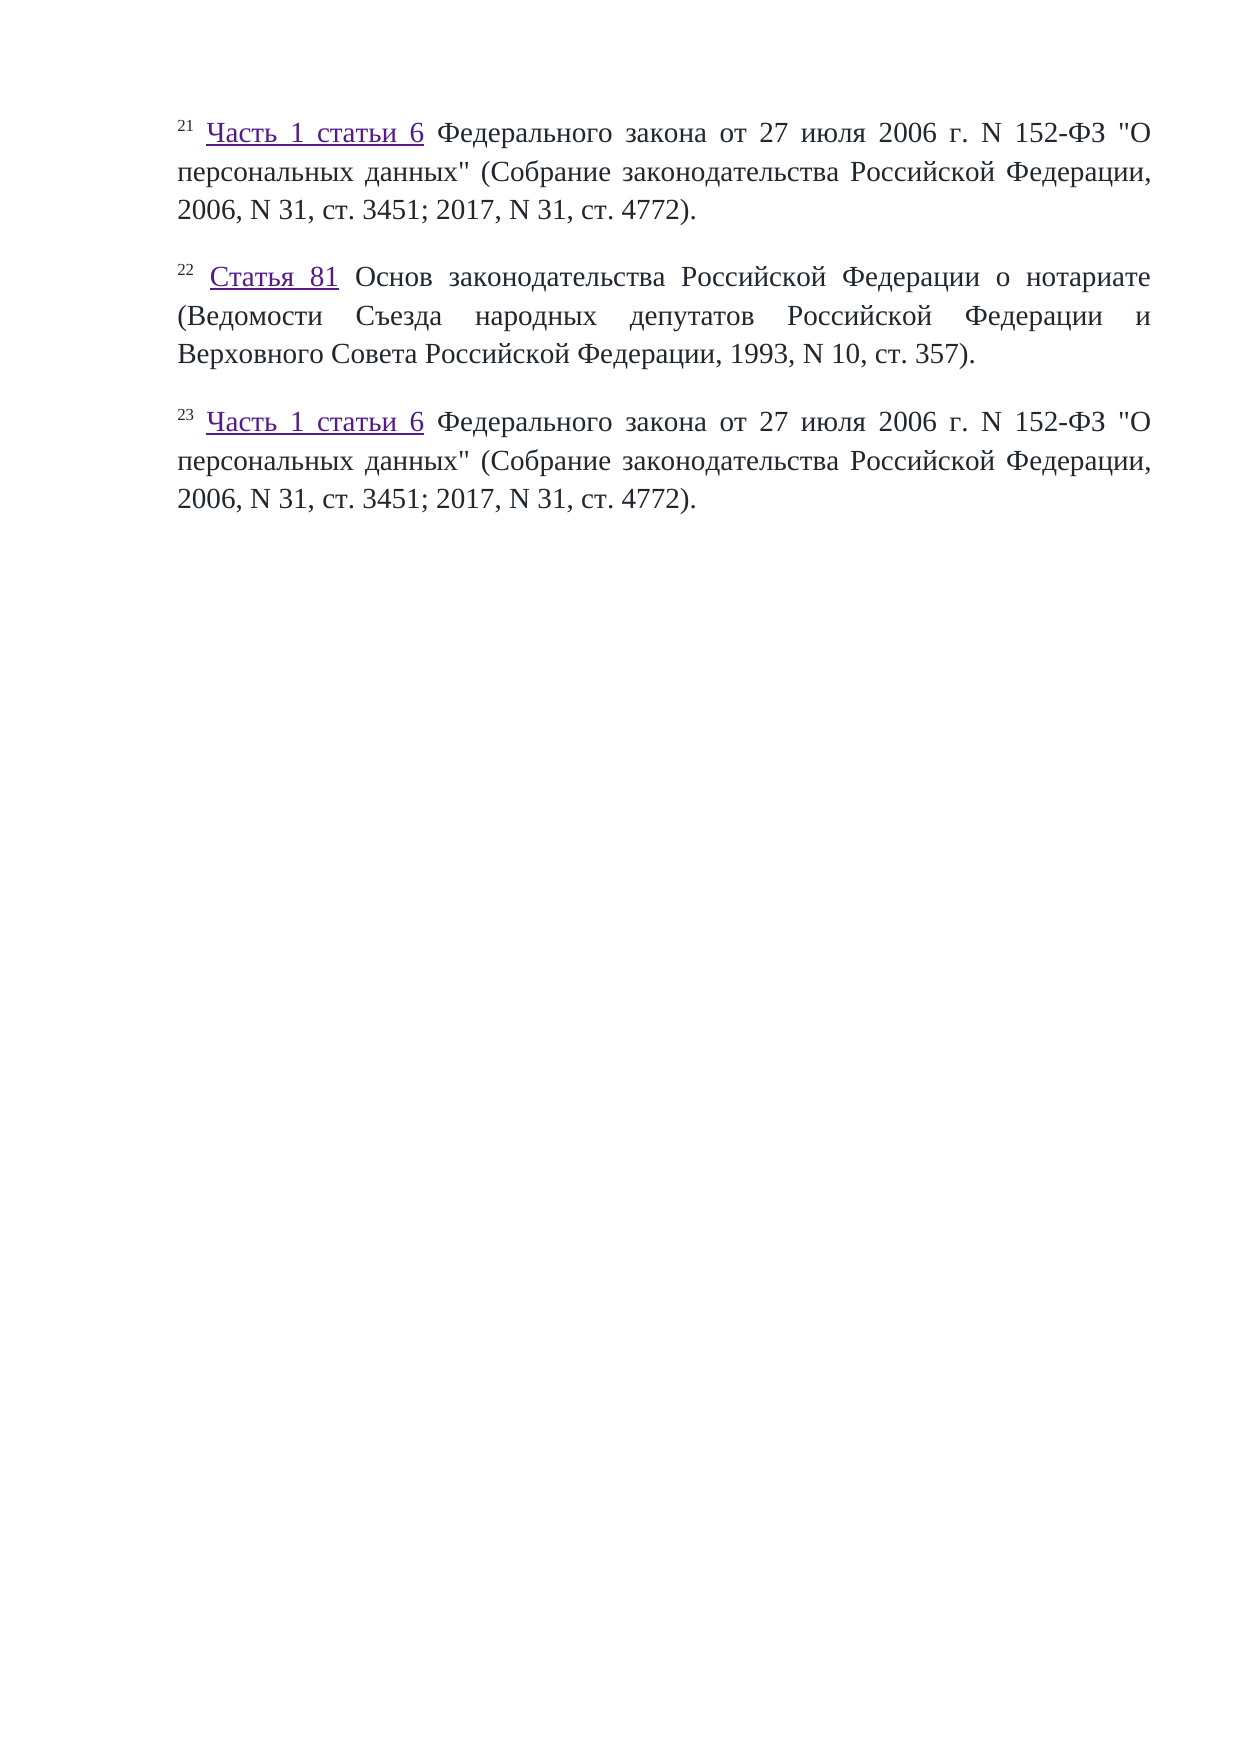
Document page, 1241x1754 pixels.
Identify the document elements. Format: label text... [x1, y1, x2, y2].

text 22 Статья 81 Основ законодательства Российской Федерации о нотариате (Ведомости Съезда народных депутатов Российской Федерации и Верховного Совета Российской Федерации, 1993, N 10, ст. 357). [177, 259, 1151, 370]
text 23 Часть 1 статьи 6 Федерального закона от 27 июля 2006 г. N 152-ФЗ "О персональных данных" (Собрание законодательства Российской Федерации, 2006, N 31, ст. 3451; 2017, N 31, ст. 4772). [177, 404, 1152, 515]
text 21 Часть 1 статьи 6 Федерального закона от 27 июля 2006 г. N 152-ФЗ "О персональных данных" (Собрание законодательства Российской Федерации, 2006, N 31, ст. 3451; 2017, N 31, ст. 4772). [177, 115, 1152, 226]
